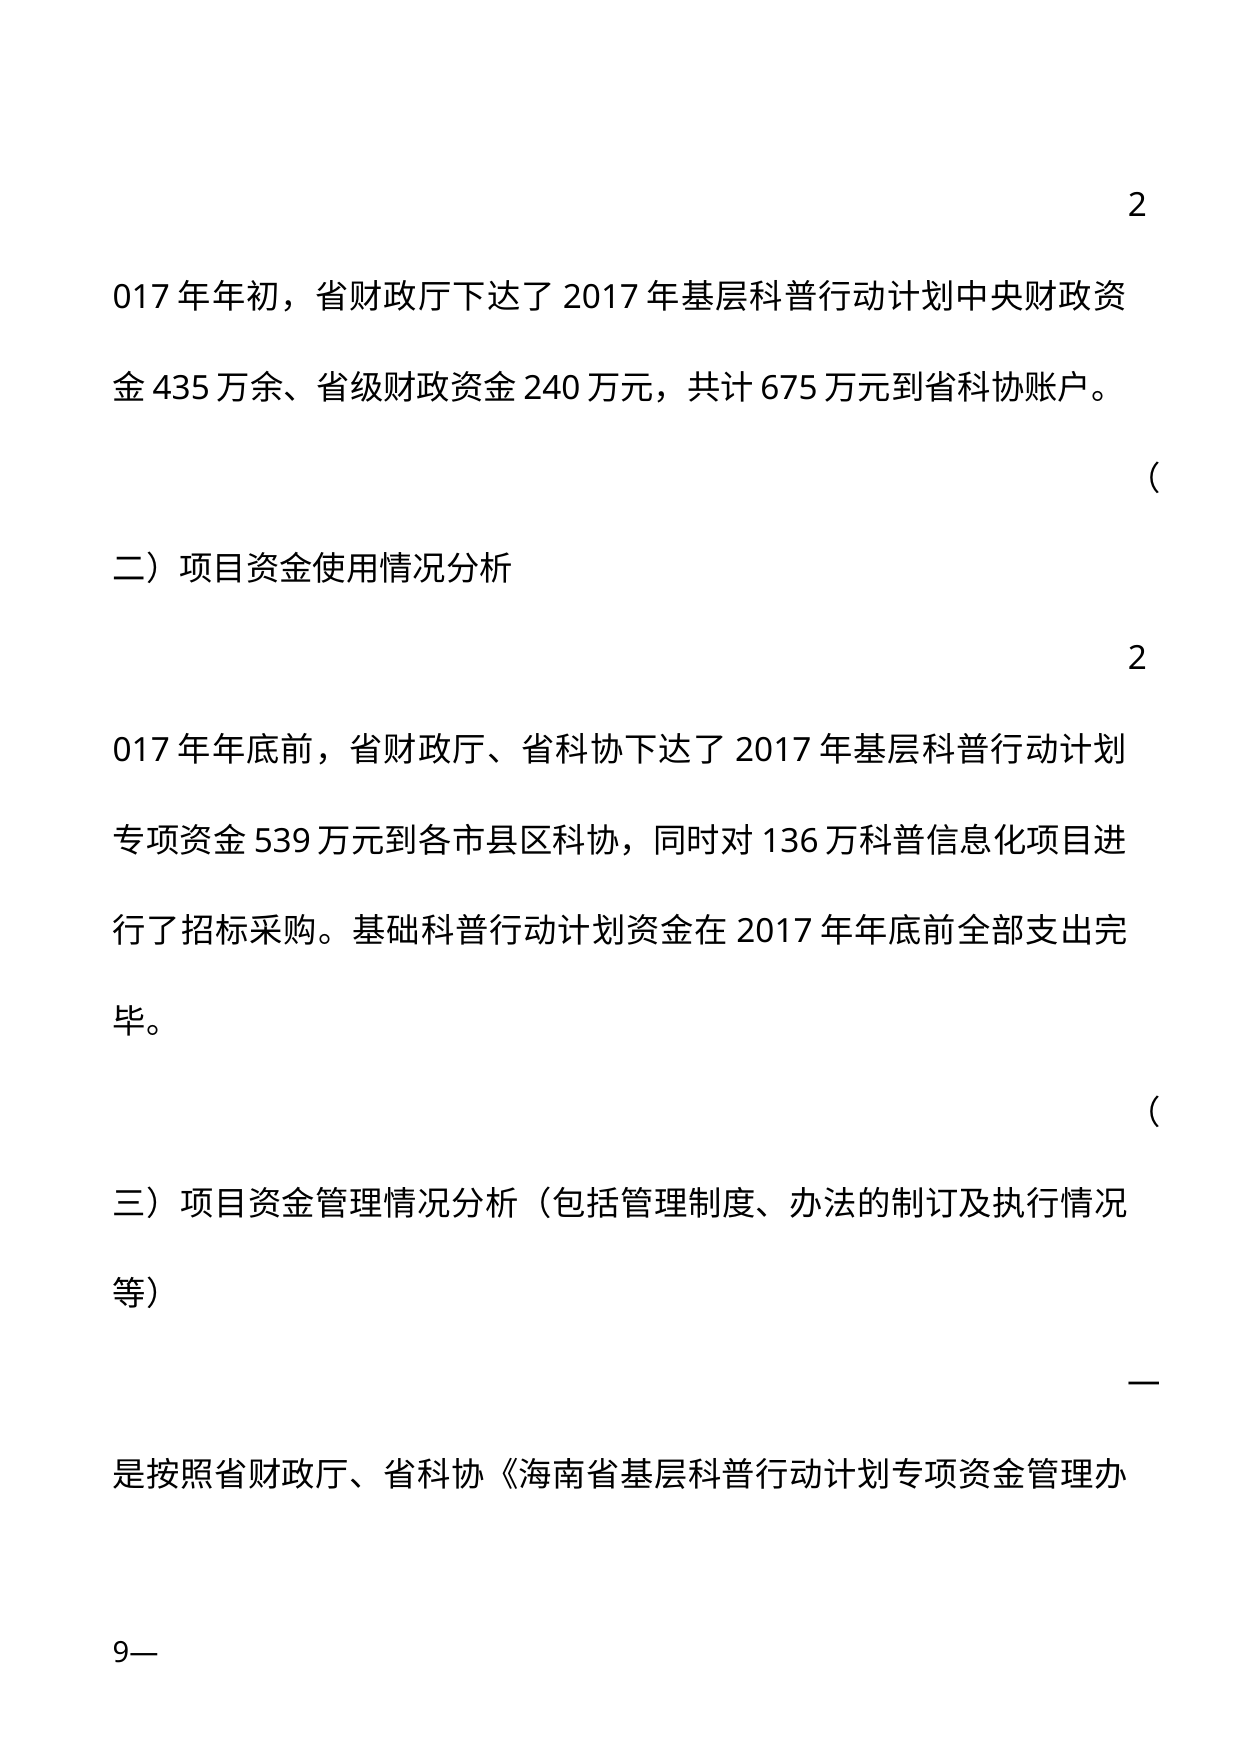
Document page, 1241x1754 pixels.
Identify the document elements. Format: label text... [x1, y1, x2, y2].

text 2017年年底前，省财政厅、省科协下达了2017年基层科普行动计划专项资金539万元到各市县区科协，同时对136万科普信息化项目进行了招标采购。基础科普行动计划资金在2017年年底前全部支出完毕。 [112, 611, 1128, 1064]
text （三）项目资金管理情况分析（包括管理制度、办法的制订及执行情况等） [112, 1064, 1128, 1336]
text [112, 1336, 1128, 1518]
text （二）项目资金使用情况分析 [112, 430, 1128, 611]
text 2017年年初，省财政厅下达了2017年基层科普行动计划中央财政资金435万余、省级财政资金240万元，共计675万元到省科协账户。 [112, 158, 1128, 430]
